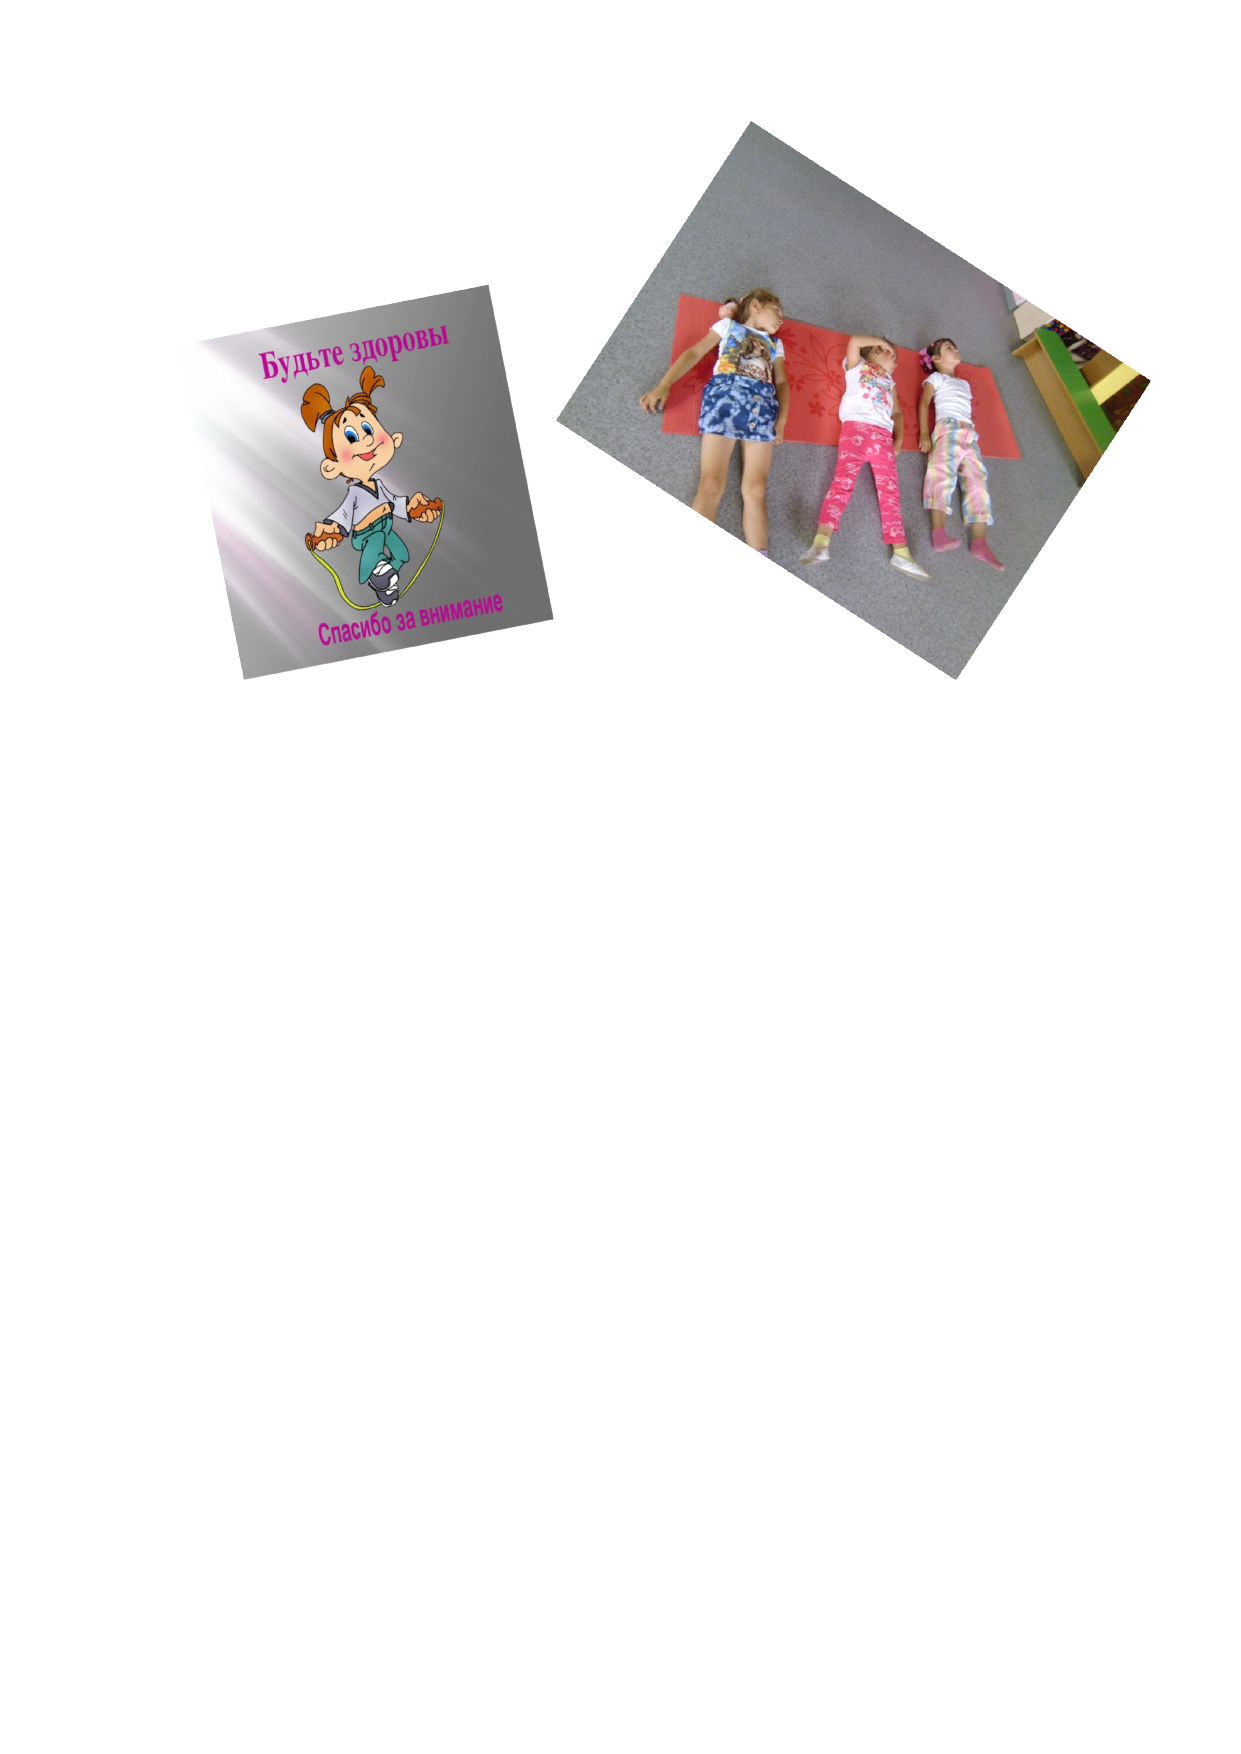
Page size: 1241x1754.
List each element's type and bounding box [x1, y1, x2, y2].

picture [179, 285, 553, 679]
picture [557, 122, 1150, 679]
